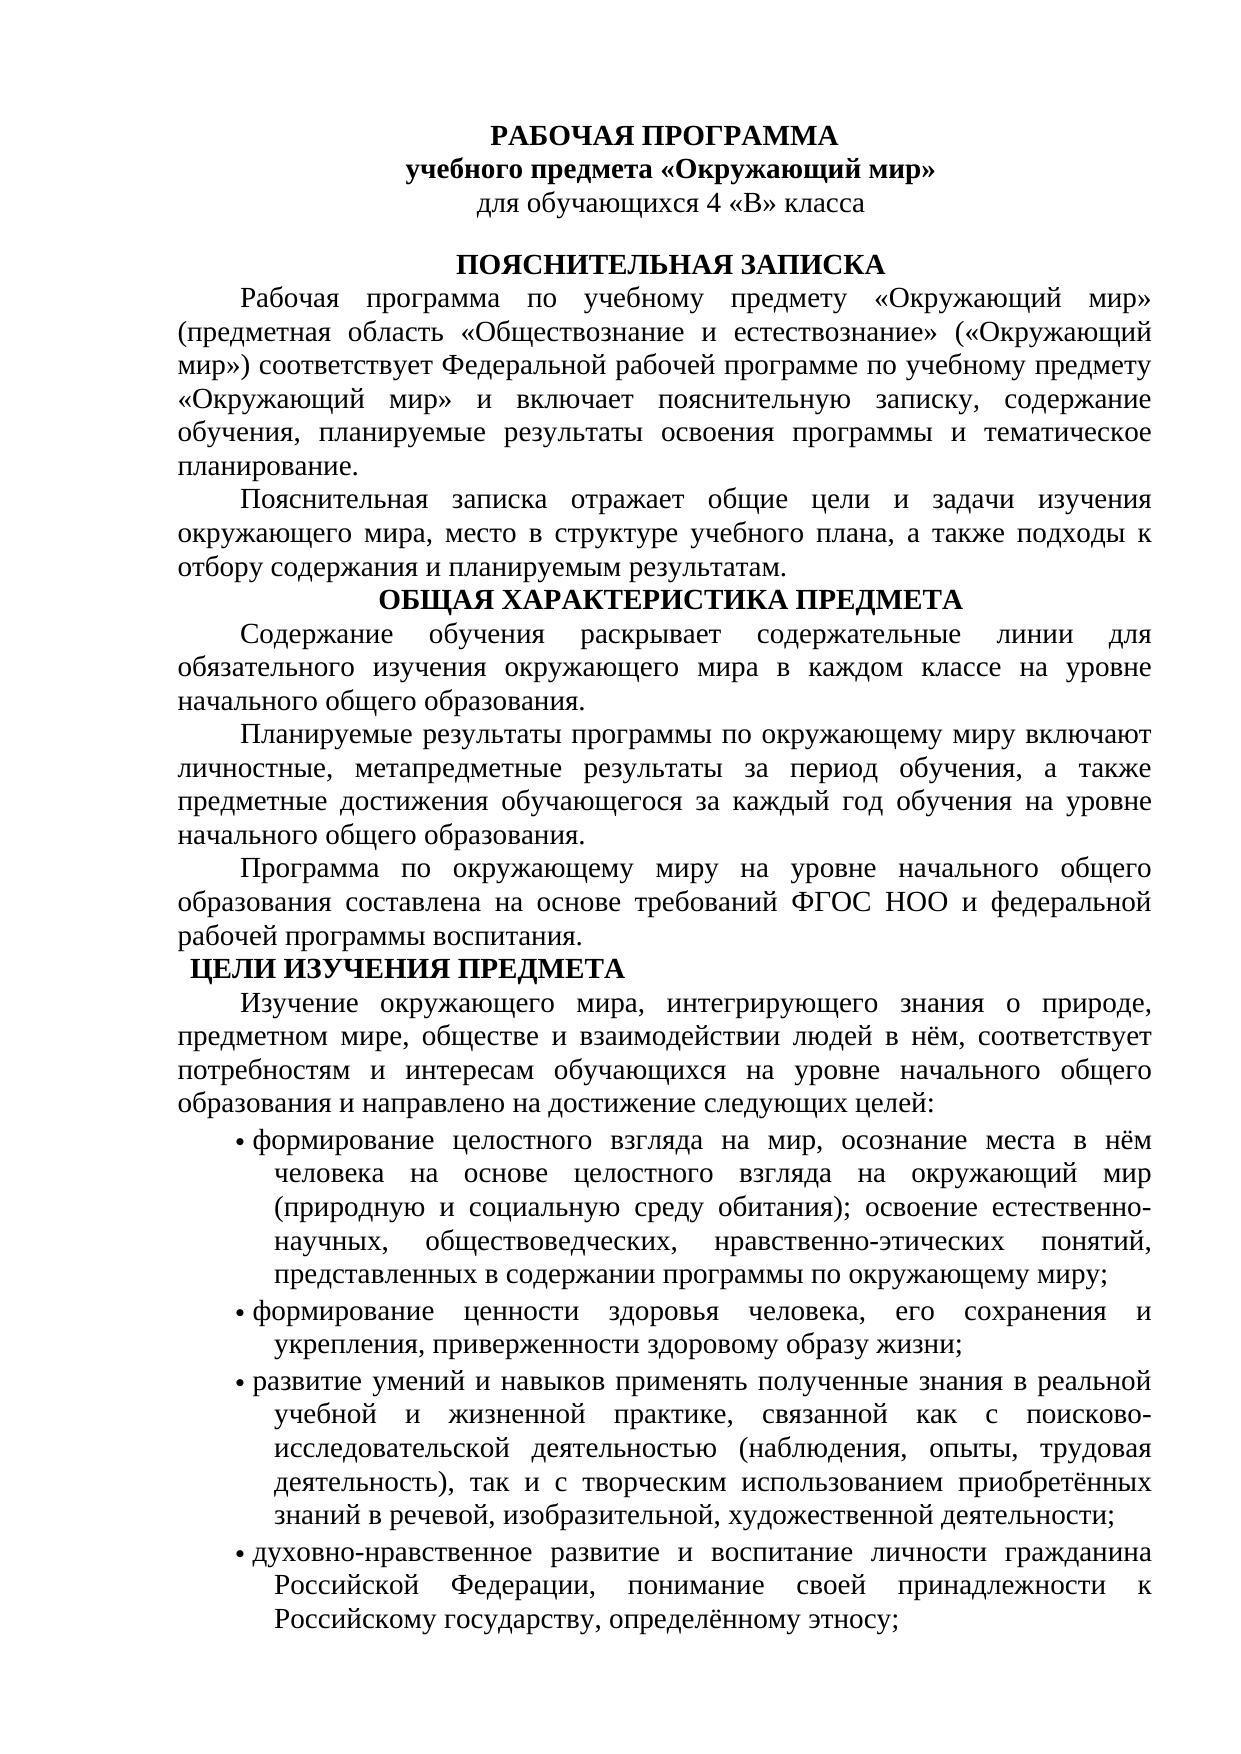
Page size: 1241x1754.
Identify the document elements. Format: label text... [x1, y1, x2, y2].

text РАБОЧАЯ ПРОГРАММА [177, 118, 1152, 152]
text Изучение окружающего мира, интегрирующего знания о природе, предметном мире, обществе и взаимодействии людей в нём, соответствует потребностям и интересам обучающихся на уровне начального общего образования и направлено на достижение следующих целей: [177, 985, 1152, 1119]
text учебного предмета «Окружающий мир» [190, 152, 1152, 185]
text для обучающихся 4 «В» класса [190, 185, 1152, 219]
list формирование целостного взгляда на мир, осознание места в нём человека на основе целостного взгляда на окружающий мир (природную и социальную среду обитания); освоение естественно-научных, обществоведческих, нравственно-этических понятий, представленных в содержании программы по окружающему миру; [236, 1122, 1152, 1290]
list формирование ценности здоровья человека, его сохранения и укрепления, приверженности здоровому образу жизни; [236, 1293, 1152, 1360]
text ОБЩАЯ ХАРАКТЕРИСТИКА ПРЕДМЕТА [190, 582, 1152, 616]
text ПОЯСНИТЕЛЬНАЯ ЗАПИСКА [190, 247, 1152, 280]
list развитие умений и навыков применять полученные знания в реальной учебной и жизненной практике, связанной как с поисково-исследовательской деятельностью (наблюдения, опыты, трудовая деятельность), так и с творческим использованием приобретённых знаний в речевой, изобразительной, художественной деятельности; [236, 1363, 1152, 1531]
text ЦЕЛИ ИЗУЧЕНИЯ ПРЕДМЕТА [190, 951, 1152, 985]
text Пояснительная записка отражает общие цели и задачи изучения окружающего мира, место в структуре учебного плана, а также подходы к отбору содержания и планируемым результатам. [177, 482, 1152, 582]
text Программа по окружающему миру на уровне начального общего образования составлена на основе требований ФГОС НОО и федеральной рабочей программы воспитания. [177, 851, 1152, 951]
text Планируемые результаты программы по окружающему миру включают личностные, метапредметные результаты за период обучения, а также предметные достижения обучающегося за каждый год обучения на уровне начального общего образования. [177, 716, 1152, 851]
list духовно-нравственное развитие и воспитание личности гражданина Российской Федерации, понимание своей принадлежности к Российскому государству, определённому этносу; [236, 1534, 1152, 1634]
text Рабочая программа по учебному предмету «Окружающий мир» (предметная область «Обществознание и естествознание» («Окружающий мир») соответствует Федеральной рабочей программе по учебному предмету «Окружающий мир» и включает пояснительную записку, содержание обучения, планируемые результаты освоения программы и тематическое планирование. [177, 280, 1152, 482]
text Содержание обучения раскрывает содержательные линии для обязательного изучения окружающего мира в каждом классе на уровне начального общего образования. [177, 616, 1152, 716]
